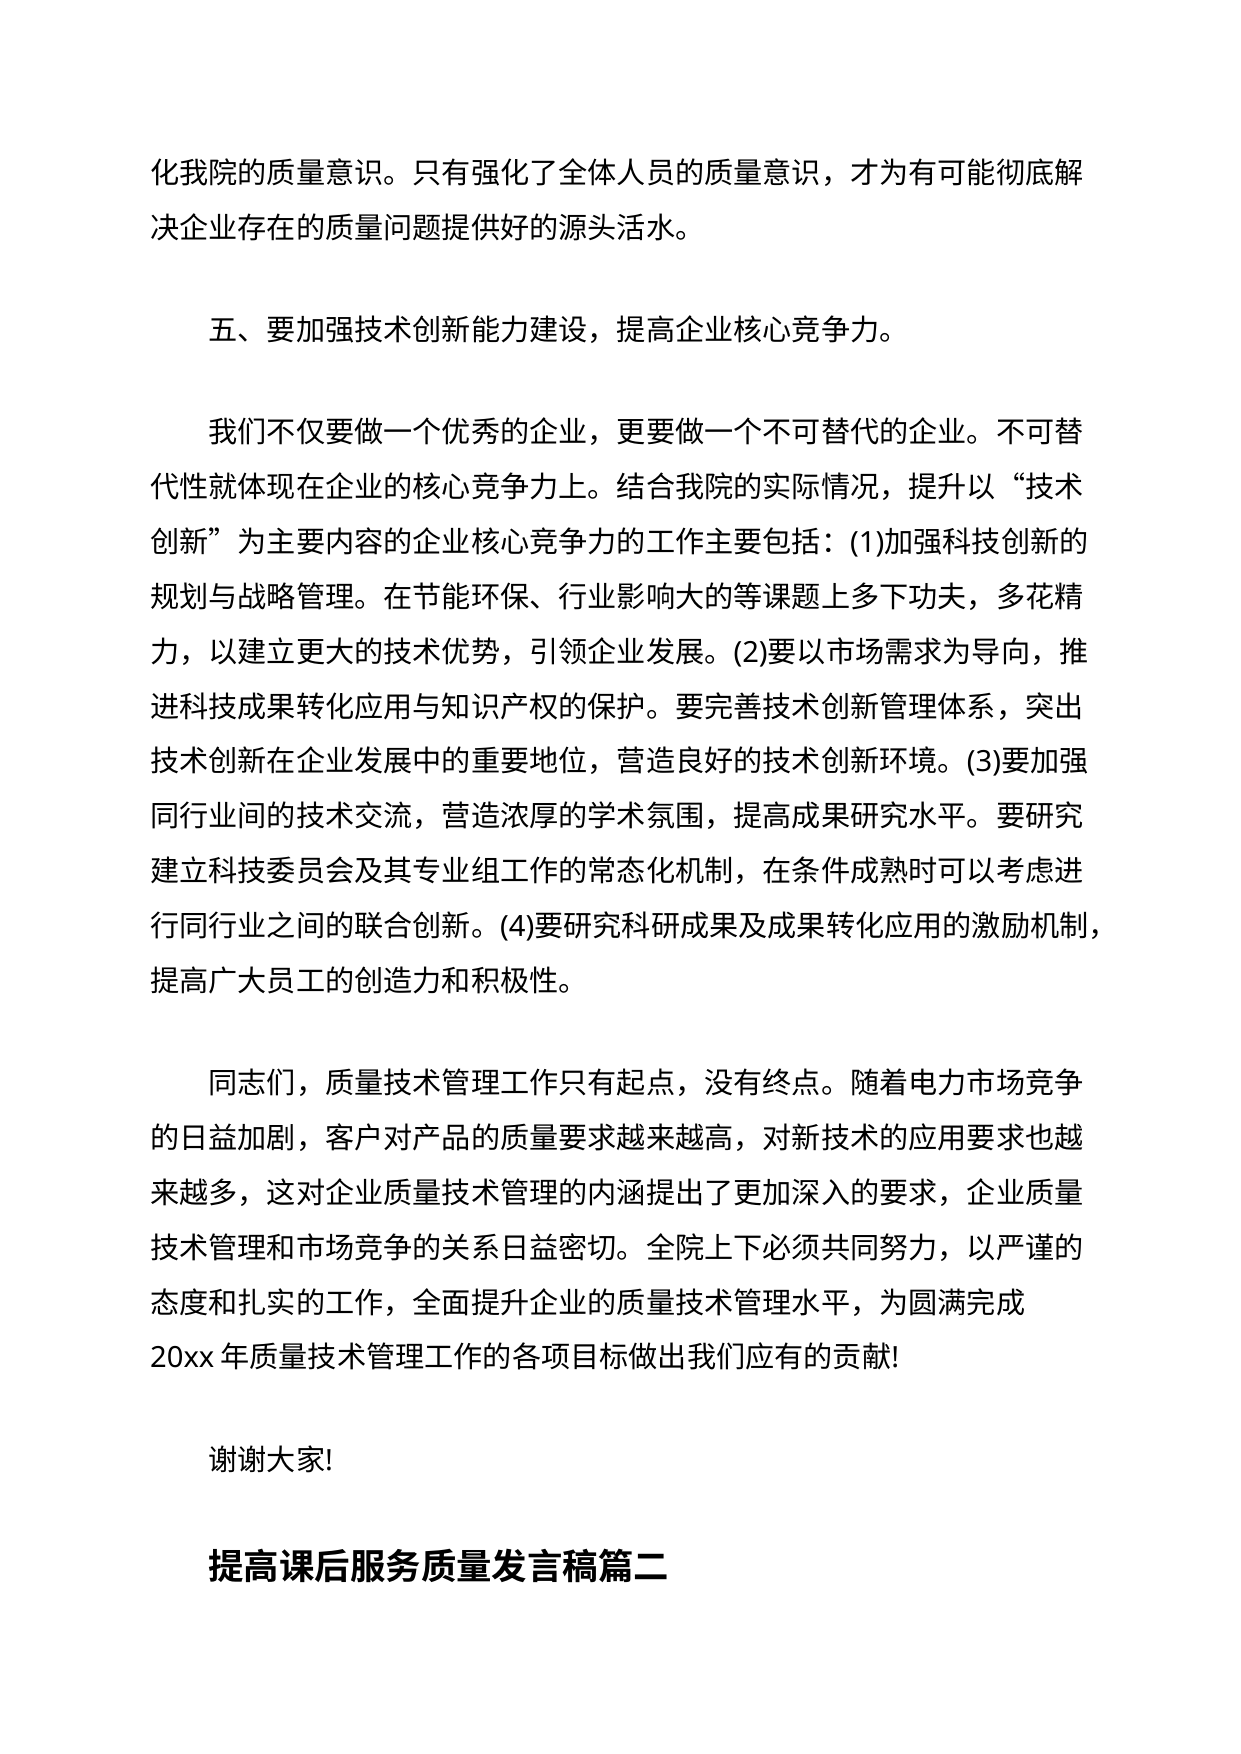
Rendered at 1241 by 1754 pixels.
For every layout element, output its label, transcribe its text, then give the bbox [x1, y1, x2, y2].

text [150, 150, 1090, 247]
text 谢谢大家! [150, 1436, 1090, 1478]
text 我们不仅要做一个优秀的企业，更要做一个不可替代的企业。不可替代性就体现在企业的核心竞争力上。结合我院的实际情况，提升以“技术创新”为主要内容的企业核心竞争力的工作主要包括：(1)加强科技创新的规划与战略管理。在节能环保、行业影响大的等课题上多下功夫，多花精力，以建立更大的技术优势，引领企业发展。(2)要以市场需求为导向，推进科技成果转化应用与知识产权的保护。要完善技术创新管理体系，突出技术创新在企业发展中的重要地位，营造良好的技术创新环境。(3)要加强同行业间的技术交流，营造浓厚的学术氛围，提高成果研究水平。要研究建立科技委员会及其专业组工作的常态化机制，在条件成熟时可以考虑进行同行业之间的联合创新。(4)要研究科研成果及成果转化应用的激励机制，提高广大员工的创造力和积极性。 [150, 408, 1090, 1000]
text 提高课后服务质量发言稿篇二 [150, 1538, 1090, 1589]
text 五、要加强技术创新能力建设，提高企业核心竞争力。 [150, 307, 1090, 349]
text 同志们，质量技术管理工作只有起点，没有终点。随着电力市场竞争的日益加剧，客户对产品的质量要求越来越高，对新技术的应用要求也越来越多，这对企业质量技术管理的内涵提出了更加深入的要求，企业质量技术管理和市场竞争的关系日益密切。全院上下必须共同努力，以严谨的态度和扎实的工作，全面提升企业的质量技术管理水平，为圆满完成20xx年质量技术管理工作的各项目标做出我们应有的贡献! [150, 1059, 1090, 1376]
